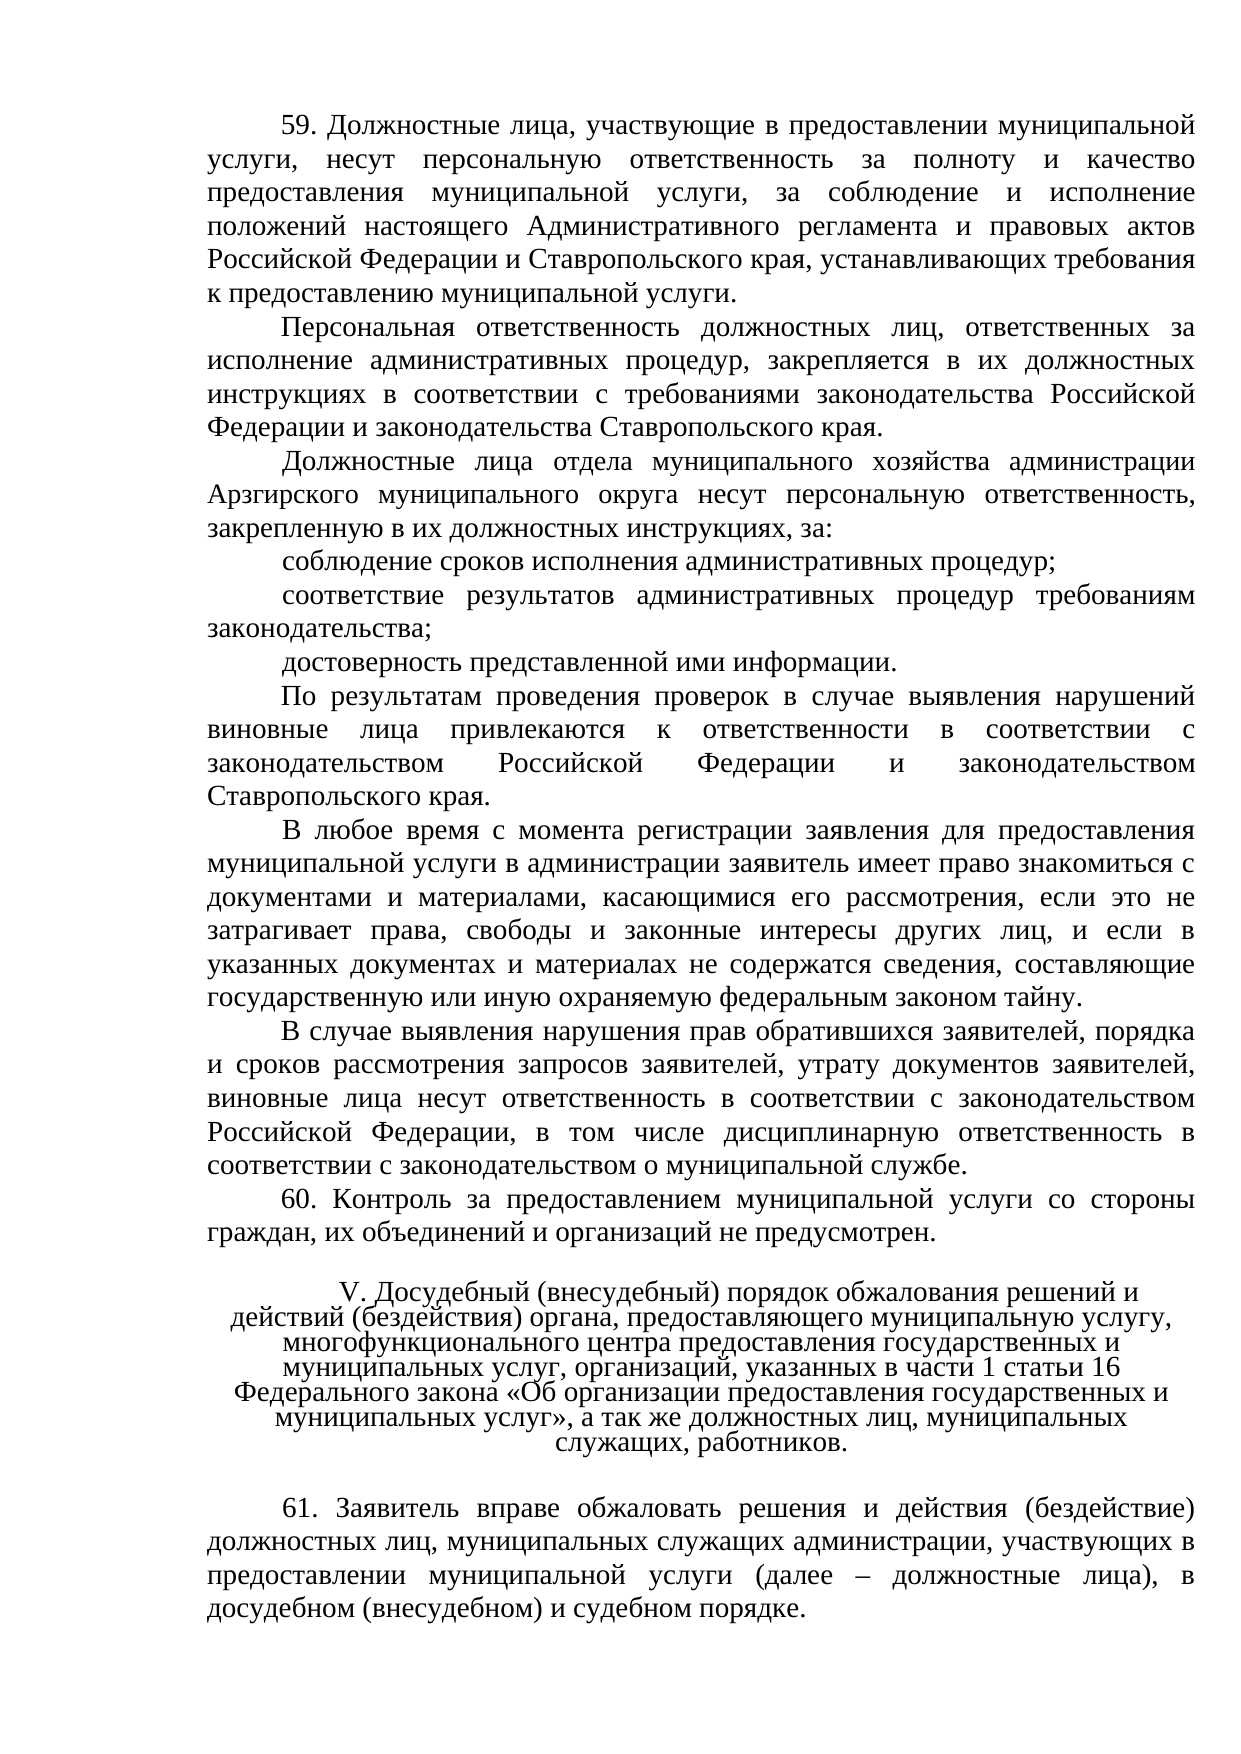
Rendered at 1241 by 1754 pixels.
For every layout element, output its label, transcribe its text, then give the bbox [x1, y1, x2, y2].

text Персональная ответственность должностных лиц, ответственных за исполнение административных процедур, закрепляется в их должностных инструкциях в соответствии с требованиями законодательства Российской Федерации и законодательства Ставропольского края. [207, 309, 1196, 443]
text 60. Контроль за предоставлением муниципальной услуги со стороны граждан, их объединений и организаций не предусмотрен. [207, 1181, 1196, 1248]
text 61. Заявитель вправе обжаловать решения и действия (бездействие) должностных лиц, муниципальных служащих администрации, участвующих в предоставлении муниципальной услуги (далее – должностные лица), в досудебном (внесудебном) и судебном порядке. [207, 1490, 1196, 1624]
text достоверность представленной ими информации. [207, 644, 1196, 678]
text В случае выявления нарушения прав обратившихся заявителей, порядка и сроков рассмотрения запросов заявителей, утрату документов заявителей, виновные лица несут ответственность в соответствии с законодательством Российской Федерации, в том числе дисциплинарную ответственность в соответствии с законодательством о муниципальной службе. [207, 1013, 1196, 1181]
text 59. Должностные лица, участвующие в предоставлении муниципальной услуги, несут персональную ответственность за полноту и качество предоставления муниципальной услуги, за соблюдение и исполнение положений настоящего Административного регламента и правовых актов Российской Федерации и Ставропольского края, устанавливающих требования к предоставлению муниципальной услуги. [207, 107, 1196, 309]
text Должностные лица отдела муниципального хозяйства администрации Арзгирского муниципального округа несут персональную ответственность, закрепленную в их должностных инструкциях, за: [207, 443, 1196, 543]
text соблюдение сроков исполнения административных процедур; [207, 543, 1196, 577]
text По результатам проведения проверок в случае выявления нарушений виновные лица привлекаются к ответственности в соответствии с законодательством Российской Федерации и законодательством Ставропольского края. [207, 678, 1196, 812]
text В любое время с момента регистрации заявления для предоставления муниципальной услуги в администрации заявитель имеет право знакомиться с документами и материалами, касающимися его рассмотрения, если это не затрагивает права, свободы и законные интересы других лиц, и если в указанных документах и материалах не содержатся сведения, составляющие государственную или иную охраняемую федеральным законом тайну. [207, 812, 1196, 1013]
text соответствие результатов административных процедур требованиям законодательства; [207, 577, 1196, 644]
text V. Досудебный (внесудебный) порядок обжалования решений и действий (бездействия) органа, предоставляющего муниципальную услугу, многофункционального центра предоставления государственных и муниципальных услуг, организаций, указанных в части 1 статьи 16 Федерального закона «Об организации предоставления государственных и муниципальных услуг», а так же должностных лиц, муниципальных служащих, работников. [207, 1281, 1196, 1456]
